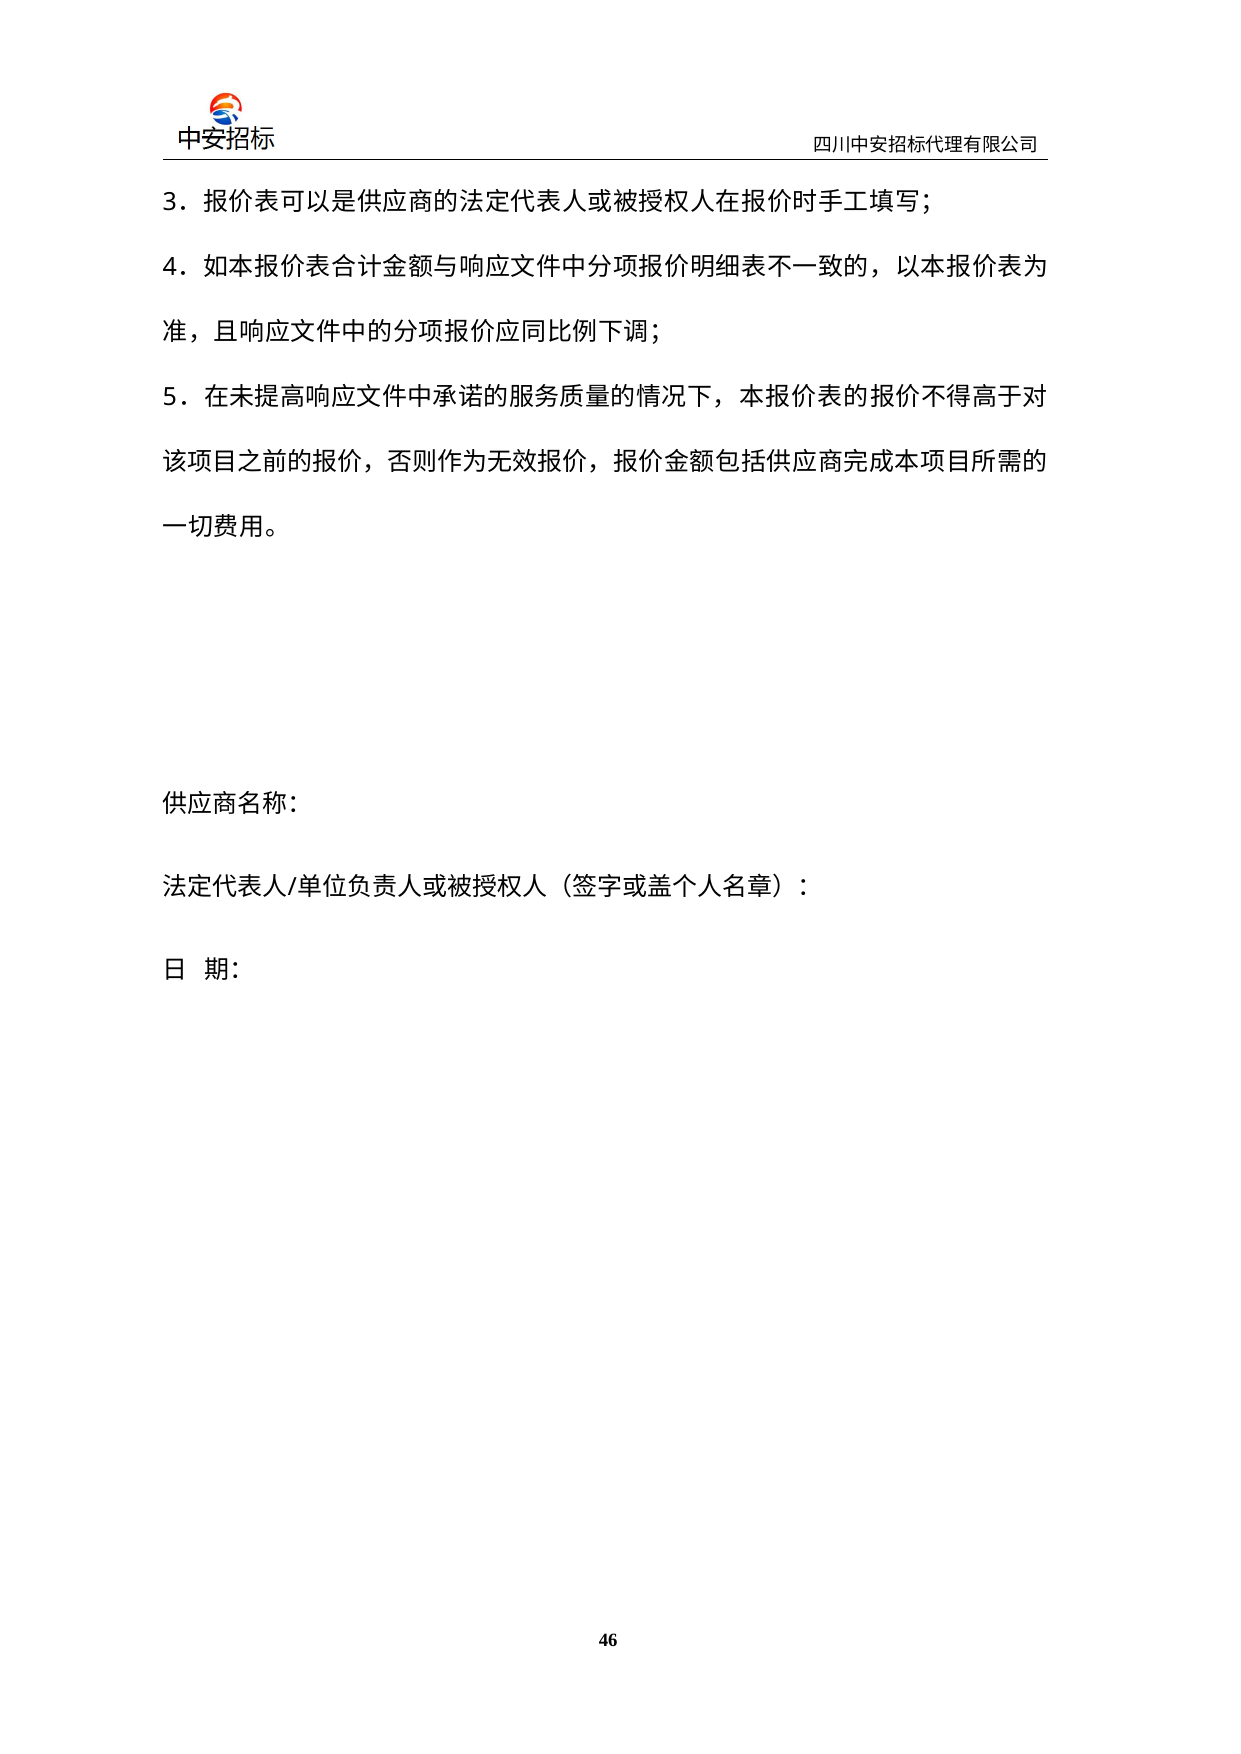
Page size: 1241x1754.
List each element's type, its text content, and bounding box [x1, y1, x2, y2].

picture [172, 88, 276, 152]
text 4．如本报价表合计金额与响应文件中分项报价明细表不一致的，以本报价表为准，且响应文件中的分项报价应同比例下调； [162, 232, 1048, 362]
text 3．报价表可以是供应商的法定代表人或被授权人在报价时手工填写； [162, 167, 1048, 232]
text 供应商名称： [162, 769, 1048, 834]
text 5．在未提高响应文件中承诺的服务质量的情况下，本报价表的报价不得高于对该项目之前的报价，否则作为无效报价，报价金额包括供应商完成本项目所需的一切费用。 [162, 362, 1048, 557]
text 日 期： [162, 935, 1048, 1000]
text 法定代表人/单位负责人或被授权人（签字或盖个人名章）： [162, 852, 1048, 917]
